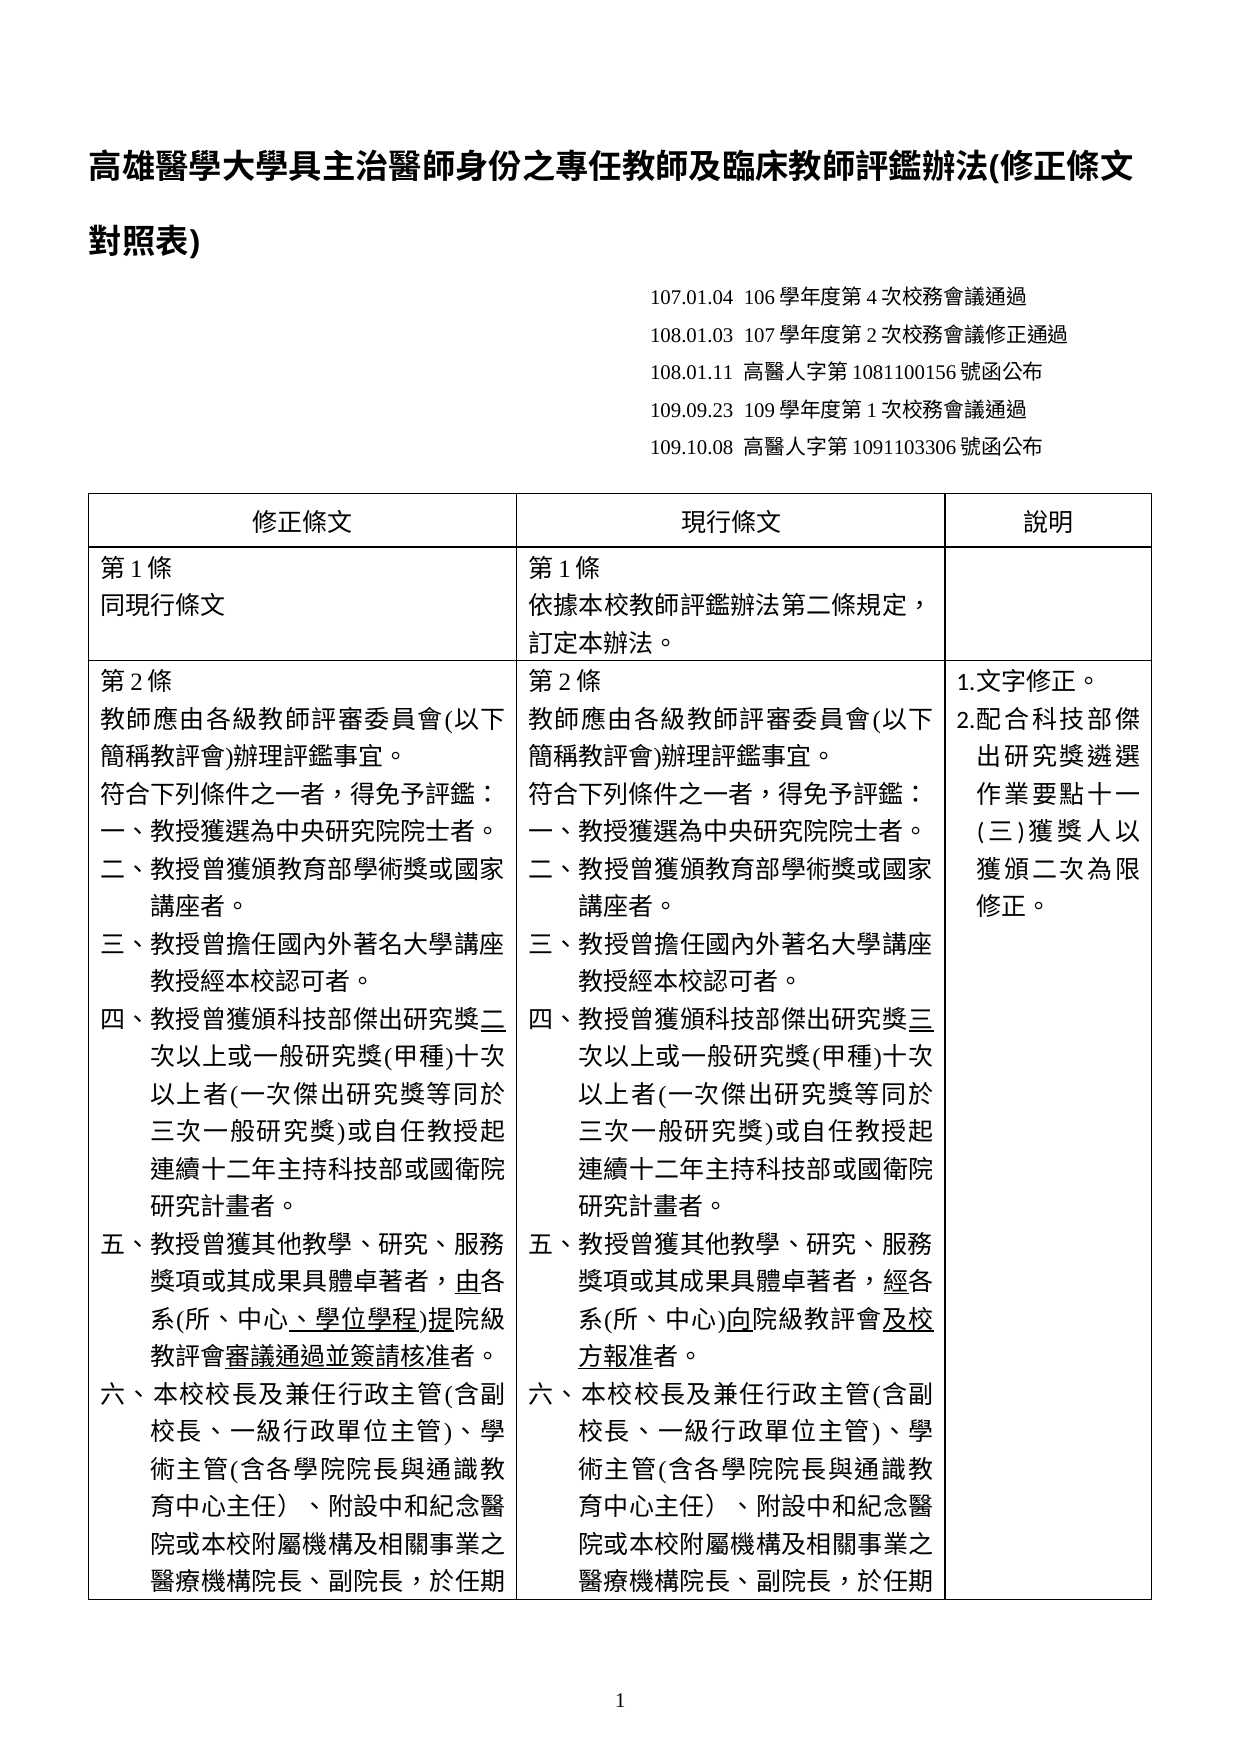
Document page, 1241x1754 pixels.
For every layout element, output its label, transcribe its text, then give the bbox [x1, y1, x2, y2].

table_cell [89, 661, 516, 1598]
table_header 說明 [946, 494, 1151, 546]
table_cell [517, 661, 944, 1598]
text 109.10.08 高醫人字第1091103306號函公布 [89, 427, 1152, 464]
text 109.09.23 109學年度第1次校務會議通過 [89, 389, 1152, 427]
text 高雄醫學大學具主治醫師身份之專任教師及臨床教師評鑑辦法(修正條文對照表) [89, 127, 1152, 277]
text 108.01.11 高醫人字第1081100156號函公布 [89, 352, 1152, 389]
table_header 修正條文 [89, 494, 516, 546]
table_cell [946, 548, 1151, 660]
table_header 現行條文 [517, 494, 944, 546]
text 108.01.03 107學年度第2次校務會議修正通過 [89, 314, 1152, 352]
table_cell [946, 661, 1151, 1598]
table_cell 第1條 依據本校教師評鑑辦法第二條規定，訂定本辦法。 [517, 548, 944, 660]
table_cell 第1條 同現行條文 [89, 548, 516, 660]
text 107.01.04 106學年度第4次校務會議通過 [89, 277, 1152, 314]
